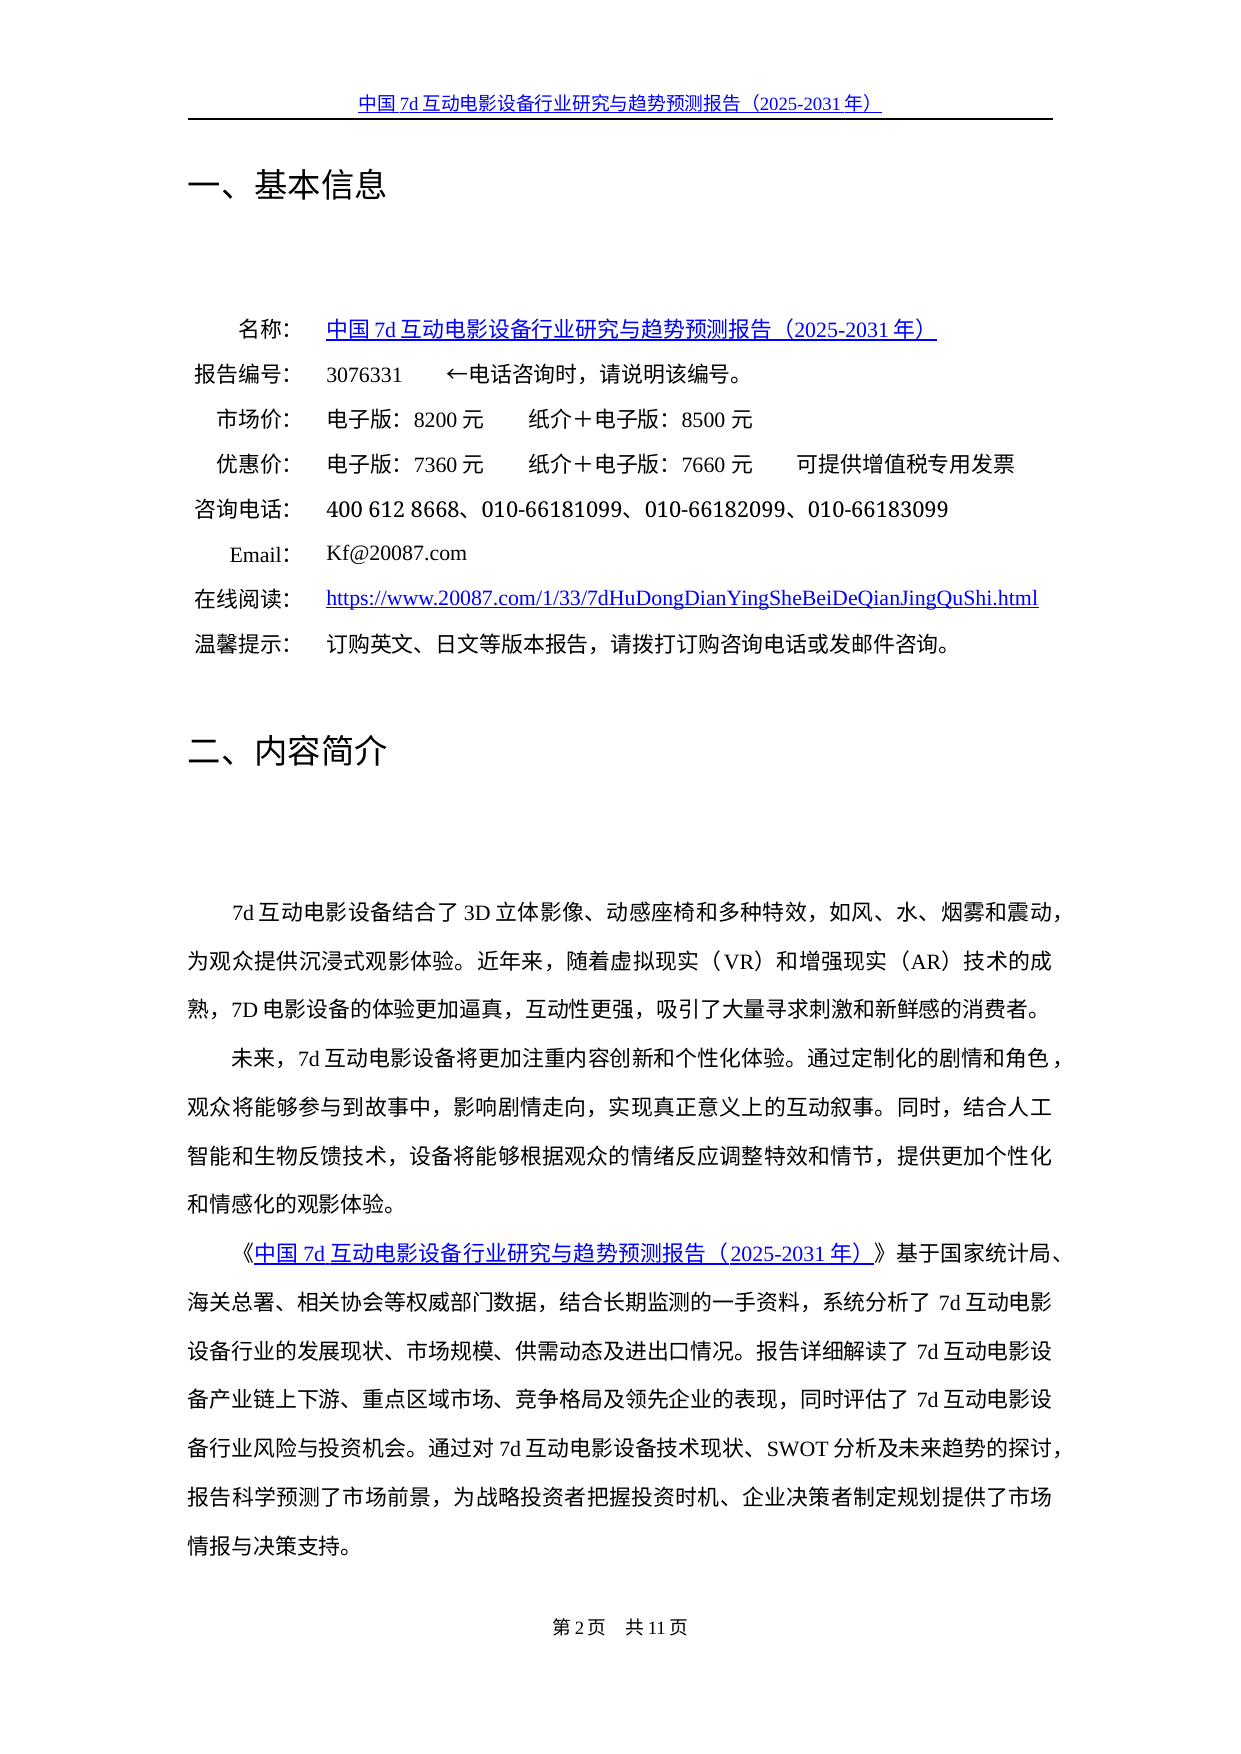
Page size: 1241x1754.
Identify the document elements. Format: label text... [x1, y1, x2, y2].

table_cell 电子版：8200 元 纸介＋电子版：8500 元 [315, 402, 1073, 447]
table_cell [315, 582, 1073, 627]
table_cell 市场价： [167, 402, 315, 447]
table_cell Email： [167, 537, 315, 582]
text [187, 894, 1053, 1561]
table_header 中国7d互动电影设备行业研究与趋势预测报告（2025-2031年） [315, 312, 1073, 357]
title 一、基本信息 [187, 150, 1053, 215]
table_cell 优惠价： [167, 447, 315, 492]
table_cell 在线阅读： [167, 582, 315, 627]
table_cell 咨询电话： [167, 492, 315, 537]
table_cell 温馨提示： [167, 627, 315, 672]
table_cell 订购英文、日文等版本报告，请拨打订购咨询电话或发邮件咨询。 [315, 627, 1073, 672]
title 二、内容简介 [187, 717, 1053, 782]
table_cell 3076331 ←电话咨询时，请说明该编号。 [315, 357, 1073, 402]
table_cell Kf@20087.com [315, 537, 1073, 582]
table_cell 400 612 8668、010-66181099、010-66182099、010-66183099 [315, 492, 1073, 537]
table_cell 电子版：7360 元 纸介＋电子版：7660 元 可提供增值税专用发票 [315, 447, 1073, 492]
table_cell 报告编号： [167, 357, 315, 402]
table_header 名称： [167, 312, 315, 357]
